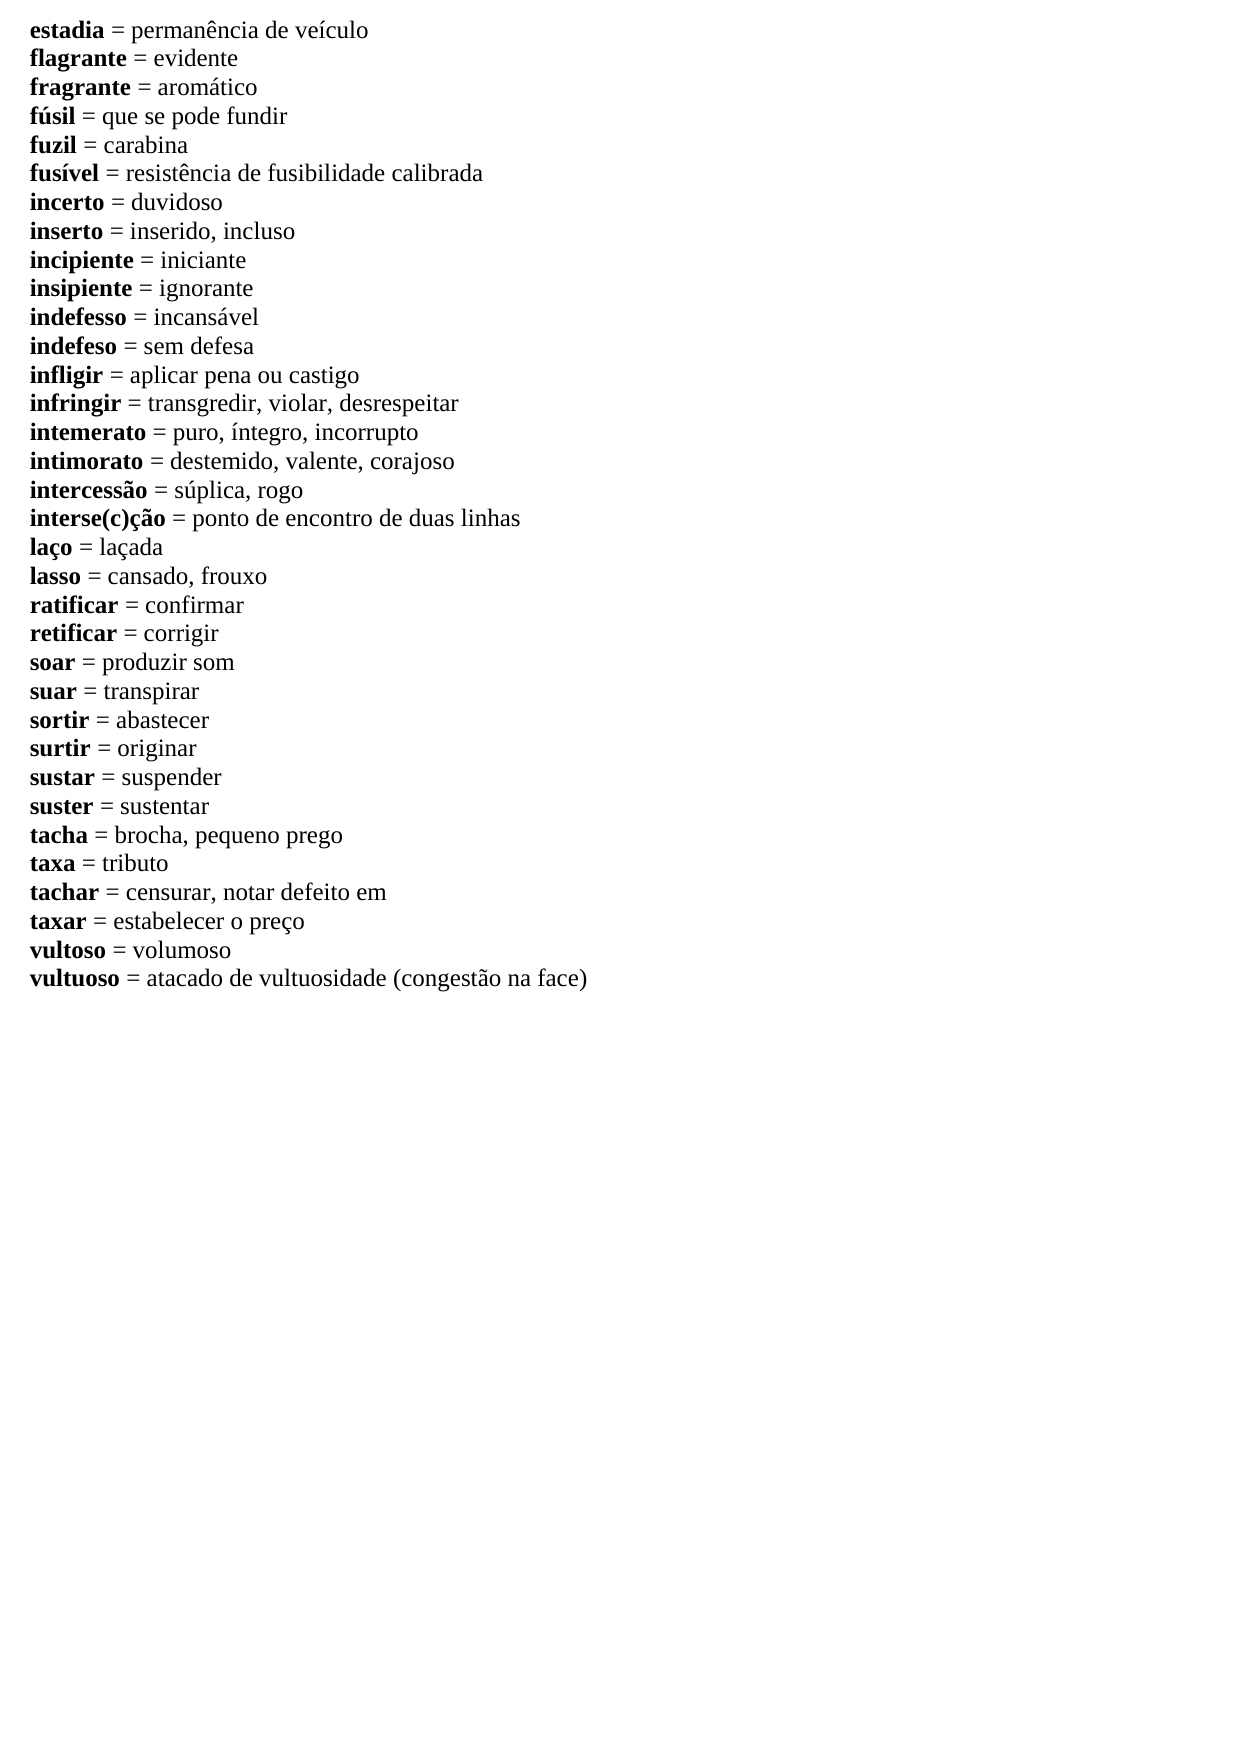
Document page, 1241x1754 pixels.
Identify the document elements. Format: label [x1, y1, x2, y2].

text [29, 15, 1211, 992]
